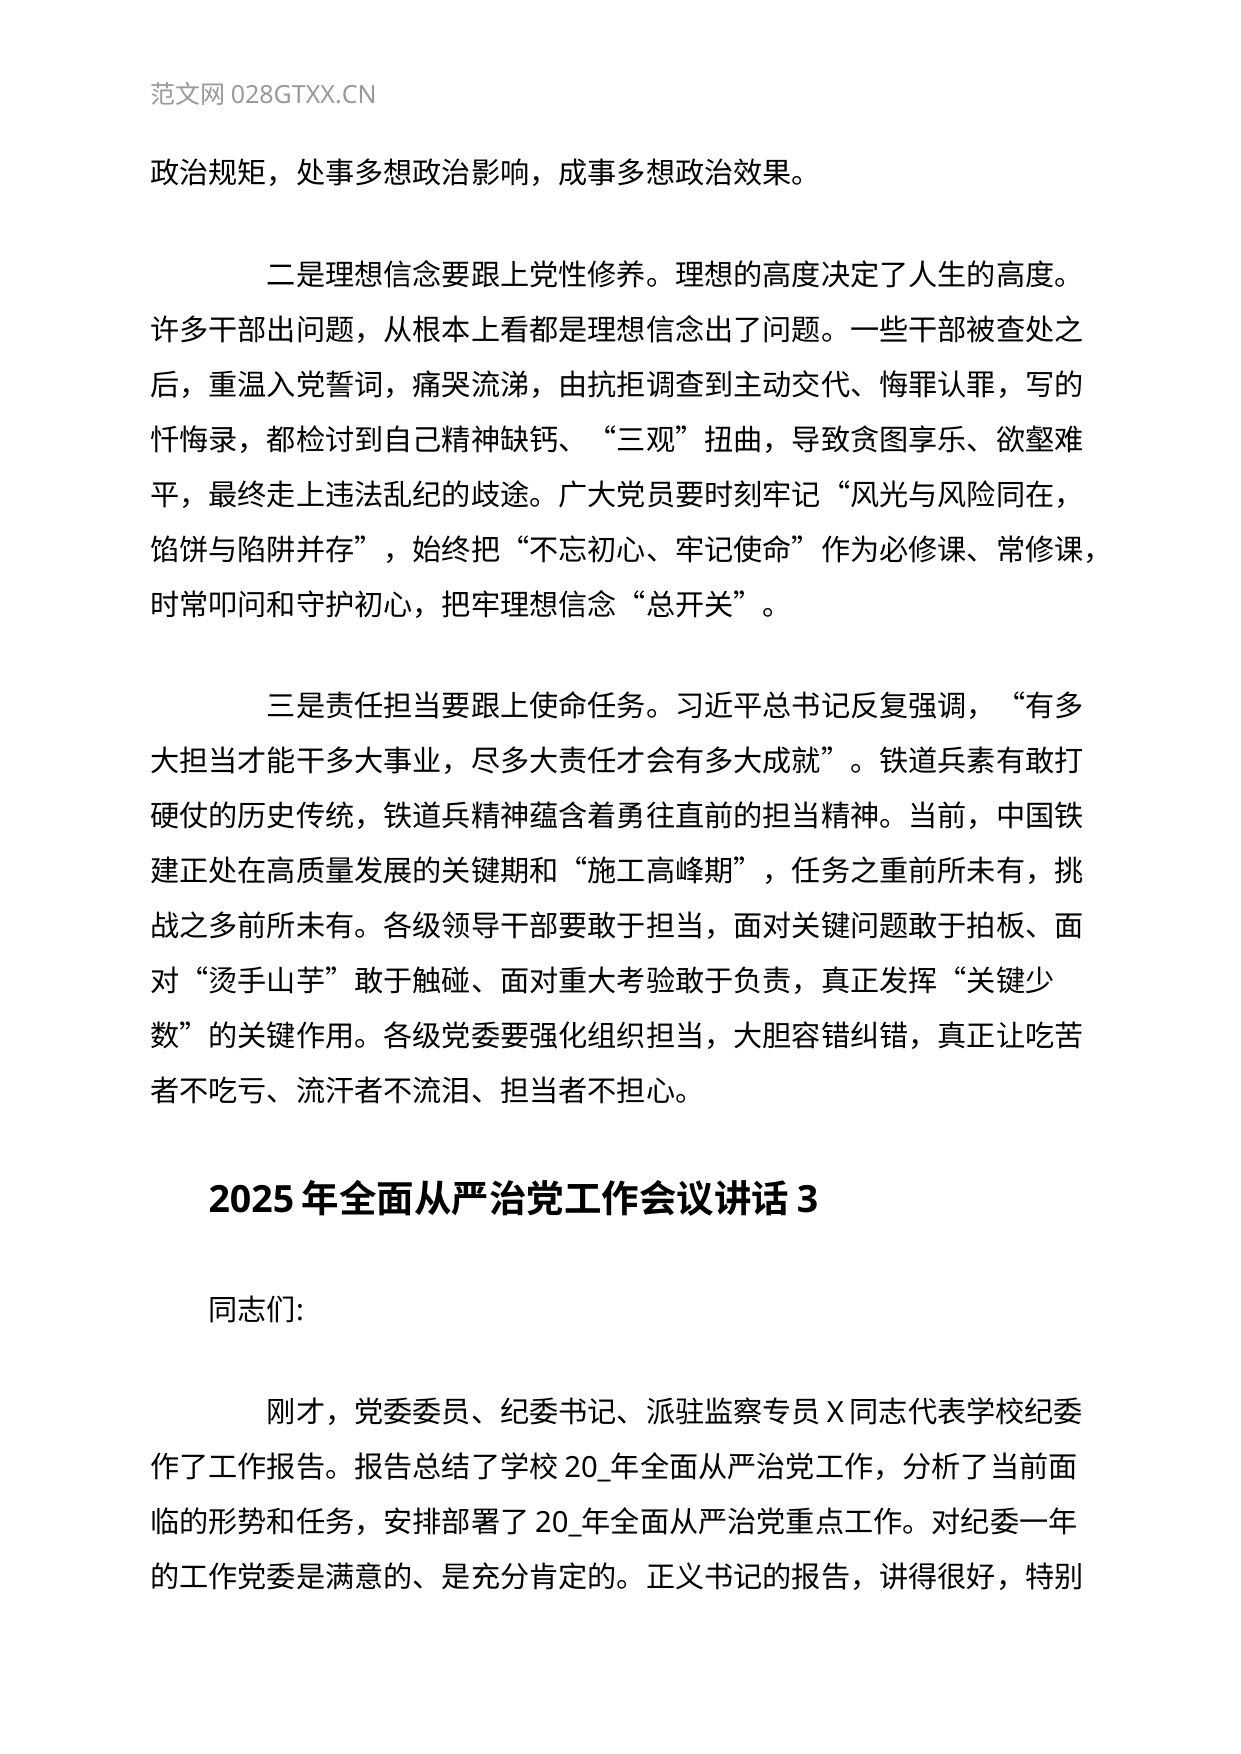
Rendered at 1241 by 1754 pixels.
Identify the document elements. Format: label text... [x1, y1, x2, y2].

text 三是责任担当要跟上使命任务。习近平总书记反复强调，“有多大担当才能干多大事业，尽多大责任才会有多大成就”。铁道兵素有敢打硬仗的历史传统，铁道兵精神蕴含着勇往直前的担当精神。当前，中国铁建正处在高质量发展的关键期和“施工高峰期”，任务之重前所未有，挑战之多前所未有。各级领导干部要敢于担当，面对关键问题敢于拍板、面对“烫手山芋”敢于触碰、面对重大考验敢于负责，真正发挥“关键少数”的关键作用。各级党委要强化组织担当，大胆容错纠错，真正让吃苦者不吃亏、流汗者不流泪、担当者不担心。 [150, 683, 1090, 1109]
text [150, 150, 1090, 192]
text 二是理想信念要跟上党性修养。理想的高度决定了人生的高度。许多干部出问题，从根本上看都是理想信念出了问题。一些干部被查处之后，重温入党誓词，痛哭流涕，由抗拒调查到主动交代、悔罪认罪，写的忏悔录，都检讨到自己精神缺钙、“三观”扭曲，导致贪图享乐、欲壑难平，最终走上违法乱纪的歧途。广大党员要时刻牢记“风光与风险同在，馅饼与陷阱并存”，始终把“不忘初心、牢记使命”作为必修课、常修课，时常叩问和守护初心，把牢理想信念“总开关”。 [150, 252, 1090, 623]
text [150, 1388, 1090, 1596]
text 2025年全面从严治党工作会议讲话3 [150, 1169, 1090, 1223]
text 同志们: [150, 1287, 1090, 1329]
